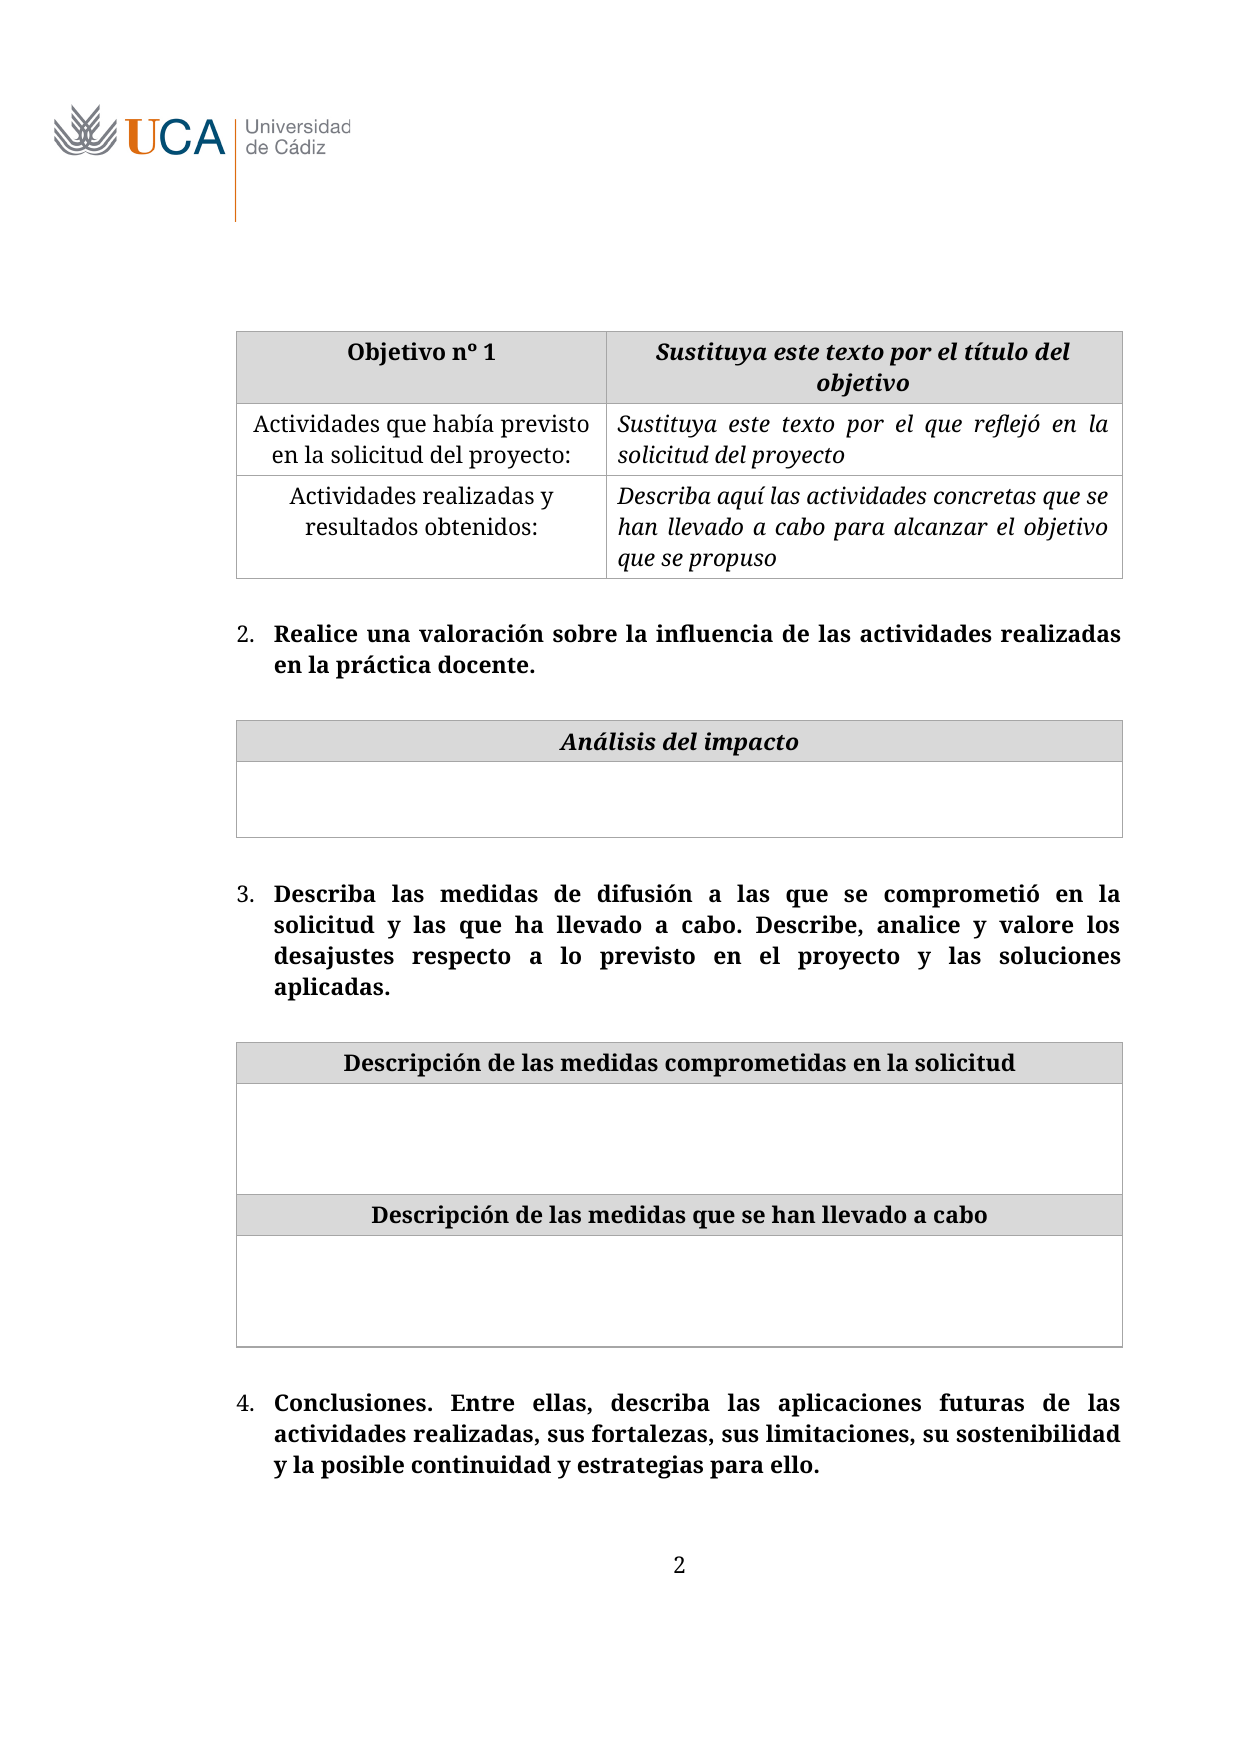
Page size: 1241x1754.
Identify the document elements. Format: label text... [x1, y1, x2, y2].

table_cell [237, 1084, 1122, 1194]
table_cell [237, 762, 1122, 837]
table_cell Actividades que había previsto en la solicitud del proyecto: [237, 404, 606, 474]
table_header Sustituya este texto por el título del objetivo [607, 332, 1122, 403]
list Realice una valoración sobre la influencia de las actividades realizadas en la práctica docente. [236, 618, 1122, 681]
list Conclusiones. Entre ellas, describa las aplicaciones futuras de las actividades realizadas, sus fortalezas, sus limitaciones, su sostenibilidad y la posible continuidad y estrategias para ello. [236, 1387, 1122, 1481]
table_cell Sustituya este texto por el que reflejó en la solicitud del proyecto [607, 404, 1122, 474]
table_cell [237, 1236, 1122, 1346]
list Describa las medidas de difusión a las que se comprometió en la solicitud y las que ha llevado a cabo. Describe, analice y valore los desajustes respecto a lo previsto en el proyecto y las soluciones aplicadas. [236, 878, 1122, 1003]
table_header Objetivo nº 1 [237, 332, 606, 403]
table_cell Descripción de las medidas que se han llevado a cabo [237, 1195, 1122, 1235]
picture [54, 104, 351, 222]
table_header Análisis del impacto [237, 721, 1122, 761]
table_cell Actividades realizadas y resultados obtenidos: [237, 476, 606, 578]
table_header Descripción de las medidas comprometidas en la solicitud [237, 1043, 1122, 1083]
table_cell Describa aquí las actividades concretas que se han llevado a cabo para alcanzar el objetivo que se propuso [607, 476, 1122, 578]
